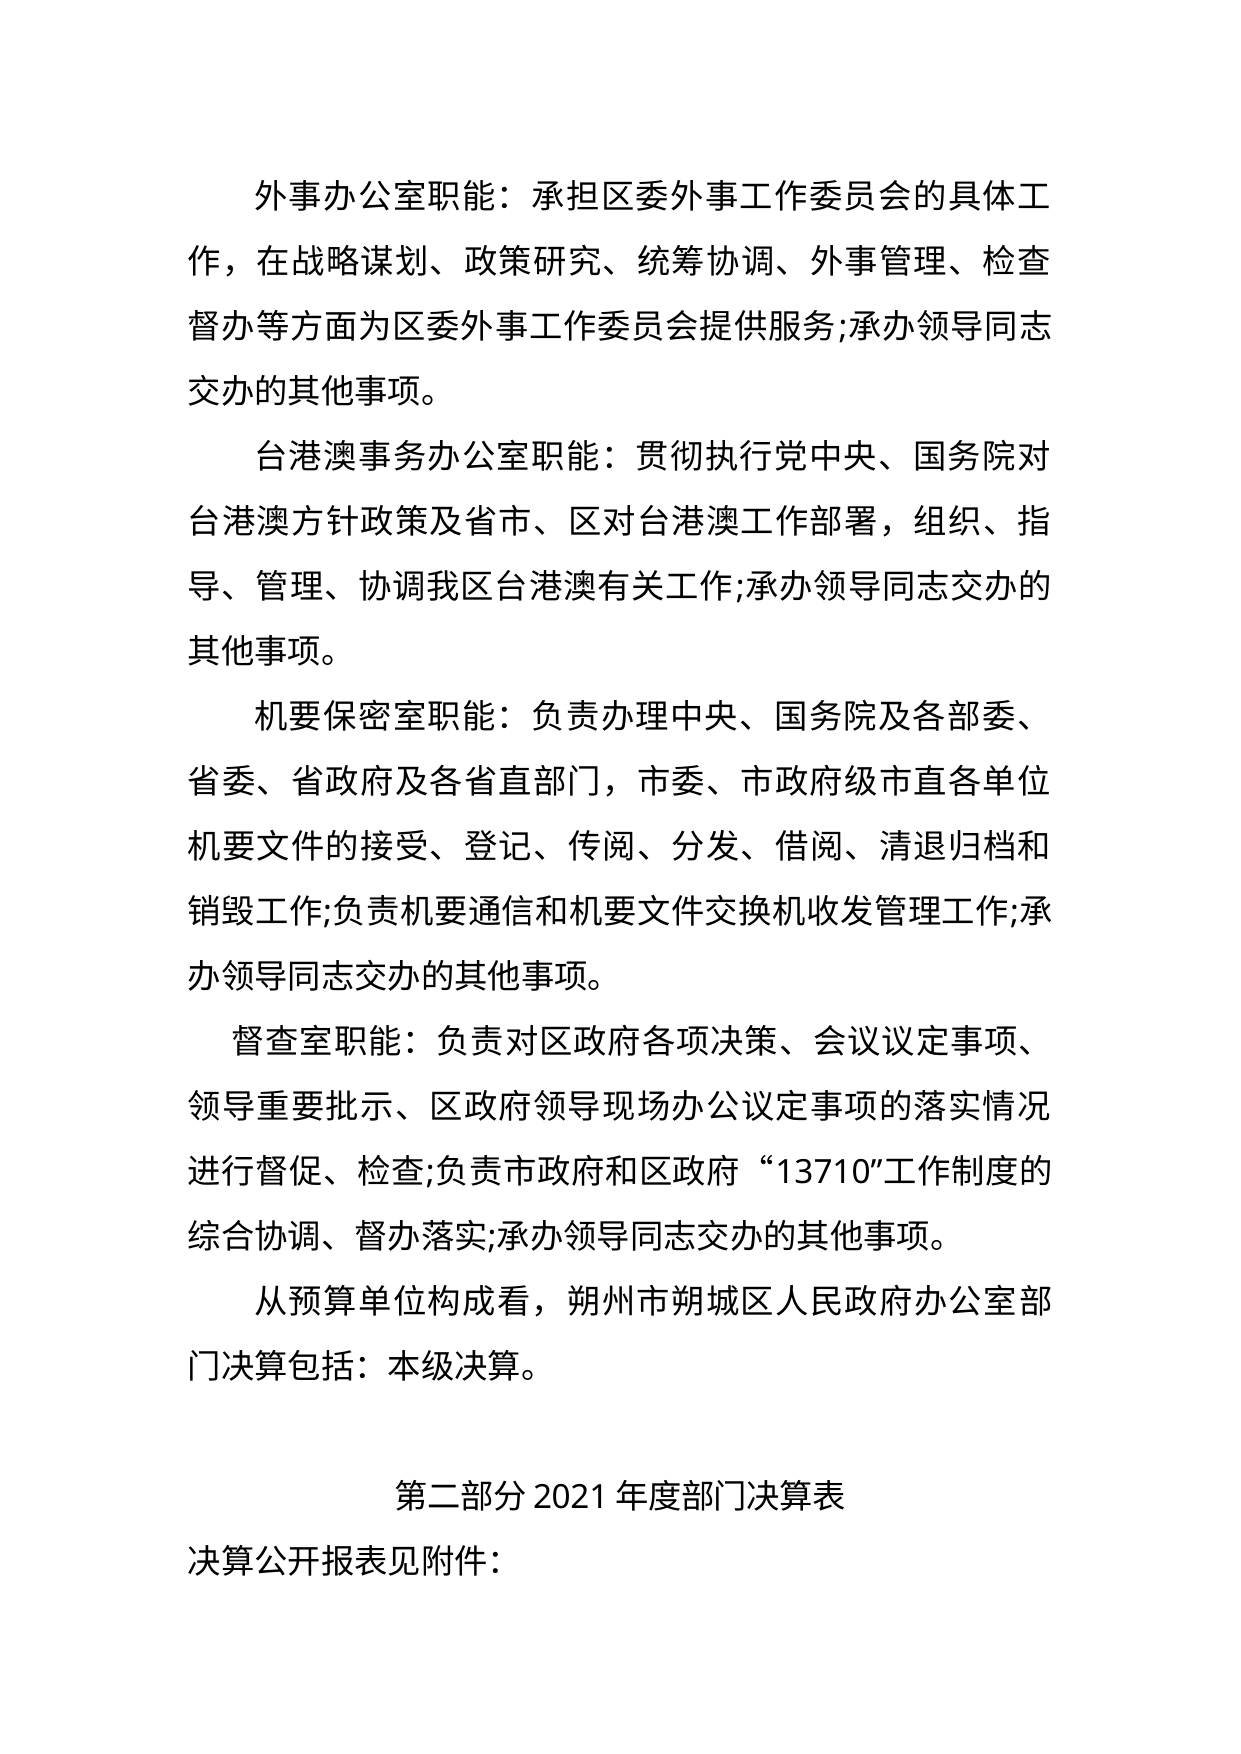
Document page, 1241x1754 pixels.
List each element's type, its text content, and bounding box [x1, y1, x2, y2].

text 机要保密室职能：负责办理中央、国务院及各部委、省委、省政府及各省直部门，市委、市政府级市直各单位机要文件的接受、登记、传阅、分发、借阅、清退归档和销毁工作;负责机要通信和机要文件交换机收发管理工作;承办领导同志交办的其他事项。 [187, 682, 1053, 1007]
text 第二部分2021年度部门决算表 [187, 1462, 1053, 1527]
list 从预算单位构成看，朔州市朔城区人民政府办公室部门决算包括：本级决算。 [187, 1267, 1053, 1397]
text 督查室职能：负责对区政府各项决策、会议议定事项、领导重要批示、区政府领导现场办公议定事项的落实情况进行督促、检查;负责市政府和区政府“13710”工作制度的综合协调、督办落实;承办领导同志交办的其他事项。 [187, 1007, 1053, 1267]
text 外事办公室职能：承担区委外事工作委员会的具体工作，在战略谋划、政策研究、统筹协调、外事管理、检查督办等方面为区委外事工作委员会提供服务;承办领导同志交办的其他事项。 [187, 162, 1053, 422]
text 决算公开报表见附件： [187, 1527, 1053, 1592]
text 台港澳事务办公室职能：贯彻执行党中央、国务院对台港澳方针政策及省市、区对台港澳工作部署，组织、指导、管理、协调我区台港澳有关工作;承办领导同志交办的其他事项。 [187, 422, 1053, 682]
